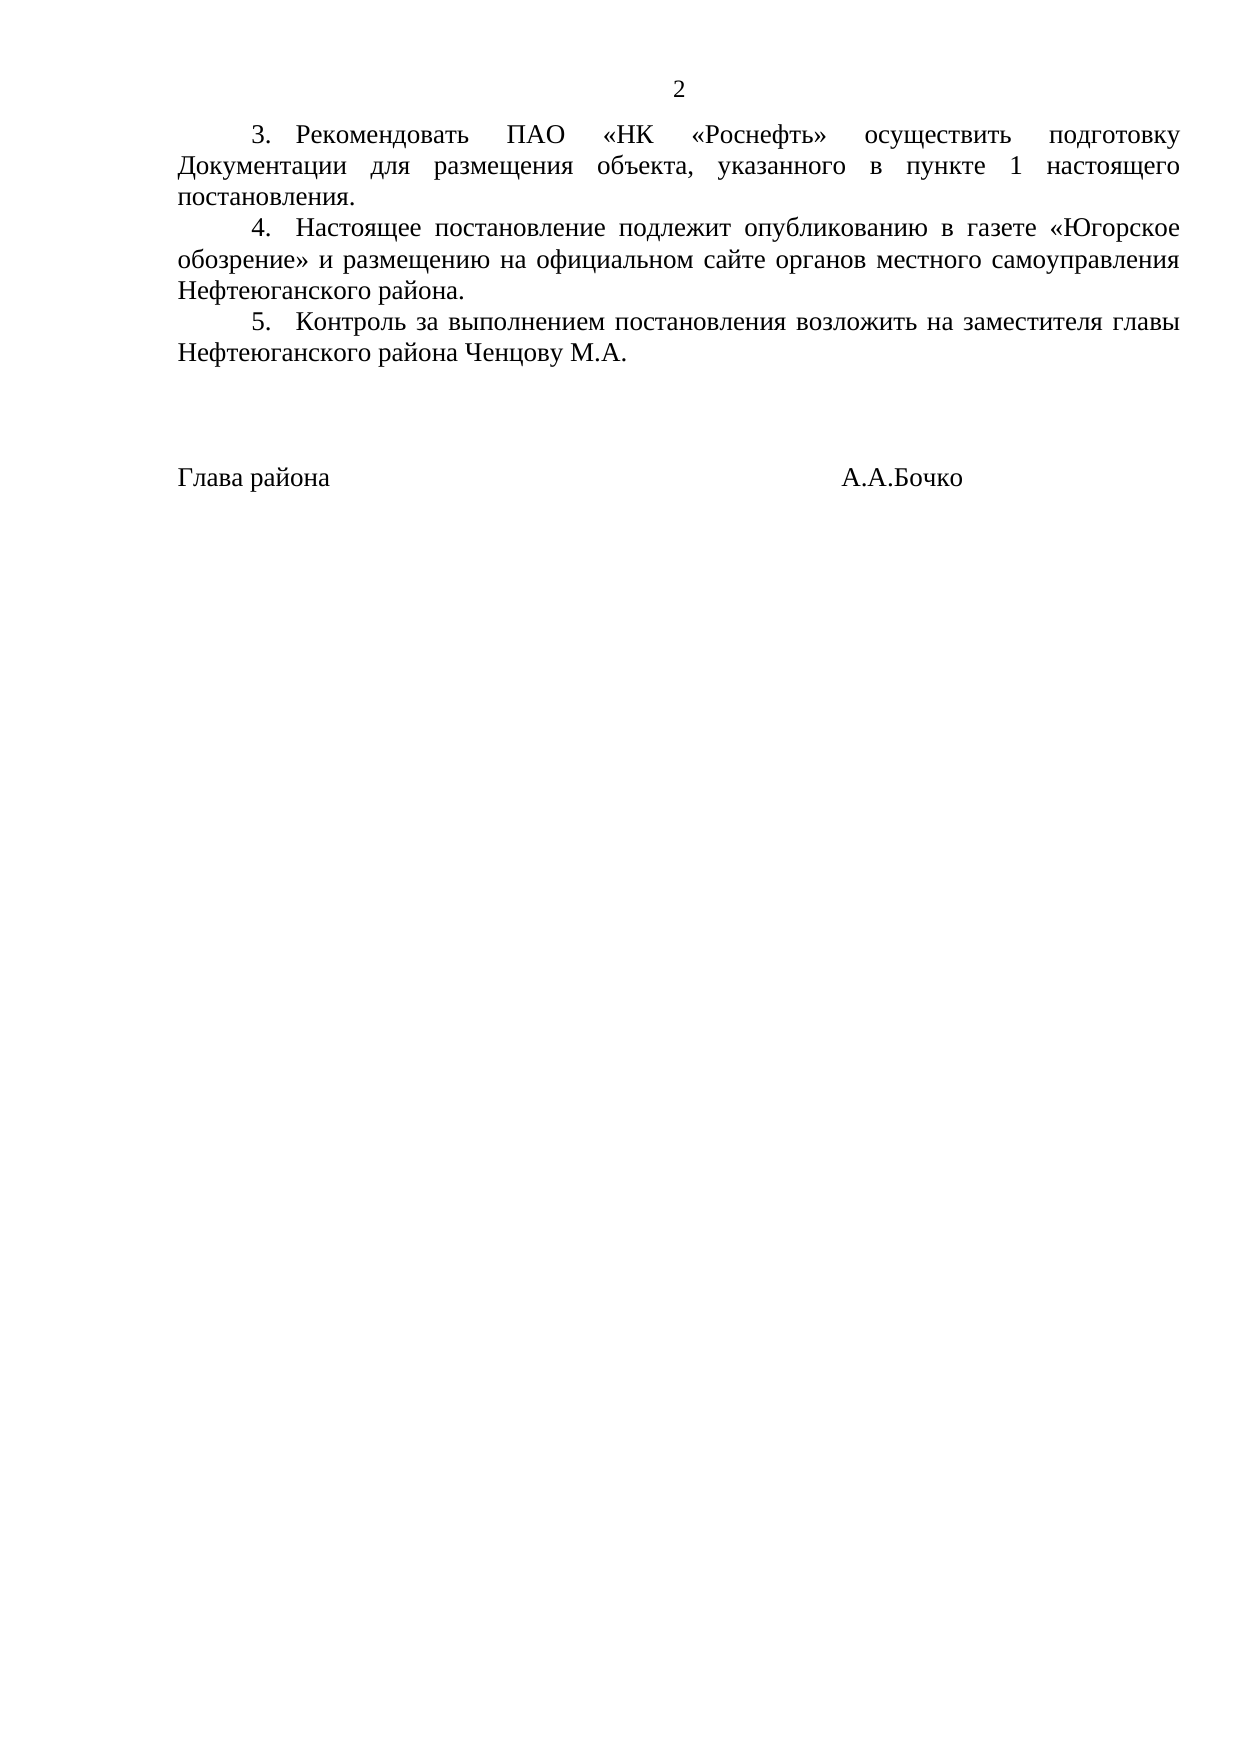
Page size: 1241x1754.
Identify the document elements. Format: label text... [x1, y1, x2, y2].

list Контроль за выполнением постановления возложить на заместителя главы Нефтеюганского района Ченцову М.А. [177, 305, 1181, 367]
list Рекомендовать ПАО «НК «Роснефть» осуществить подготовку Документации для размещения объекта, указанного в пункте 1 настоящего постановления. [177, 118, 1181, 212]
list Настоящее постановление подлежит опубликованию в газете «Югорское обозрение» и размещению на официальном сайте органов местного самоуправления Нефтеюганского района. [177, 212, 1181, 305]
text Глава района А.А.Бочко [177, 461, 1181, 492]
